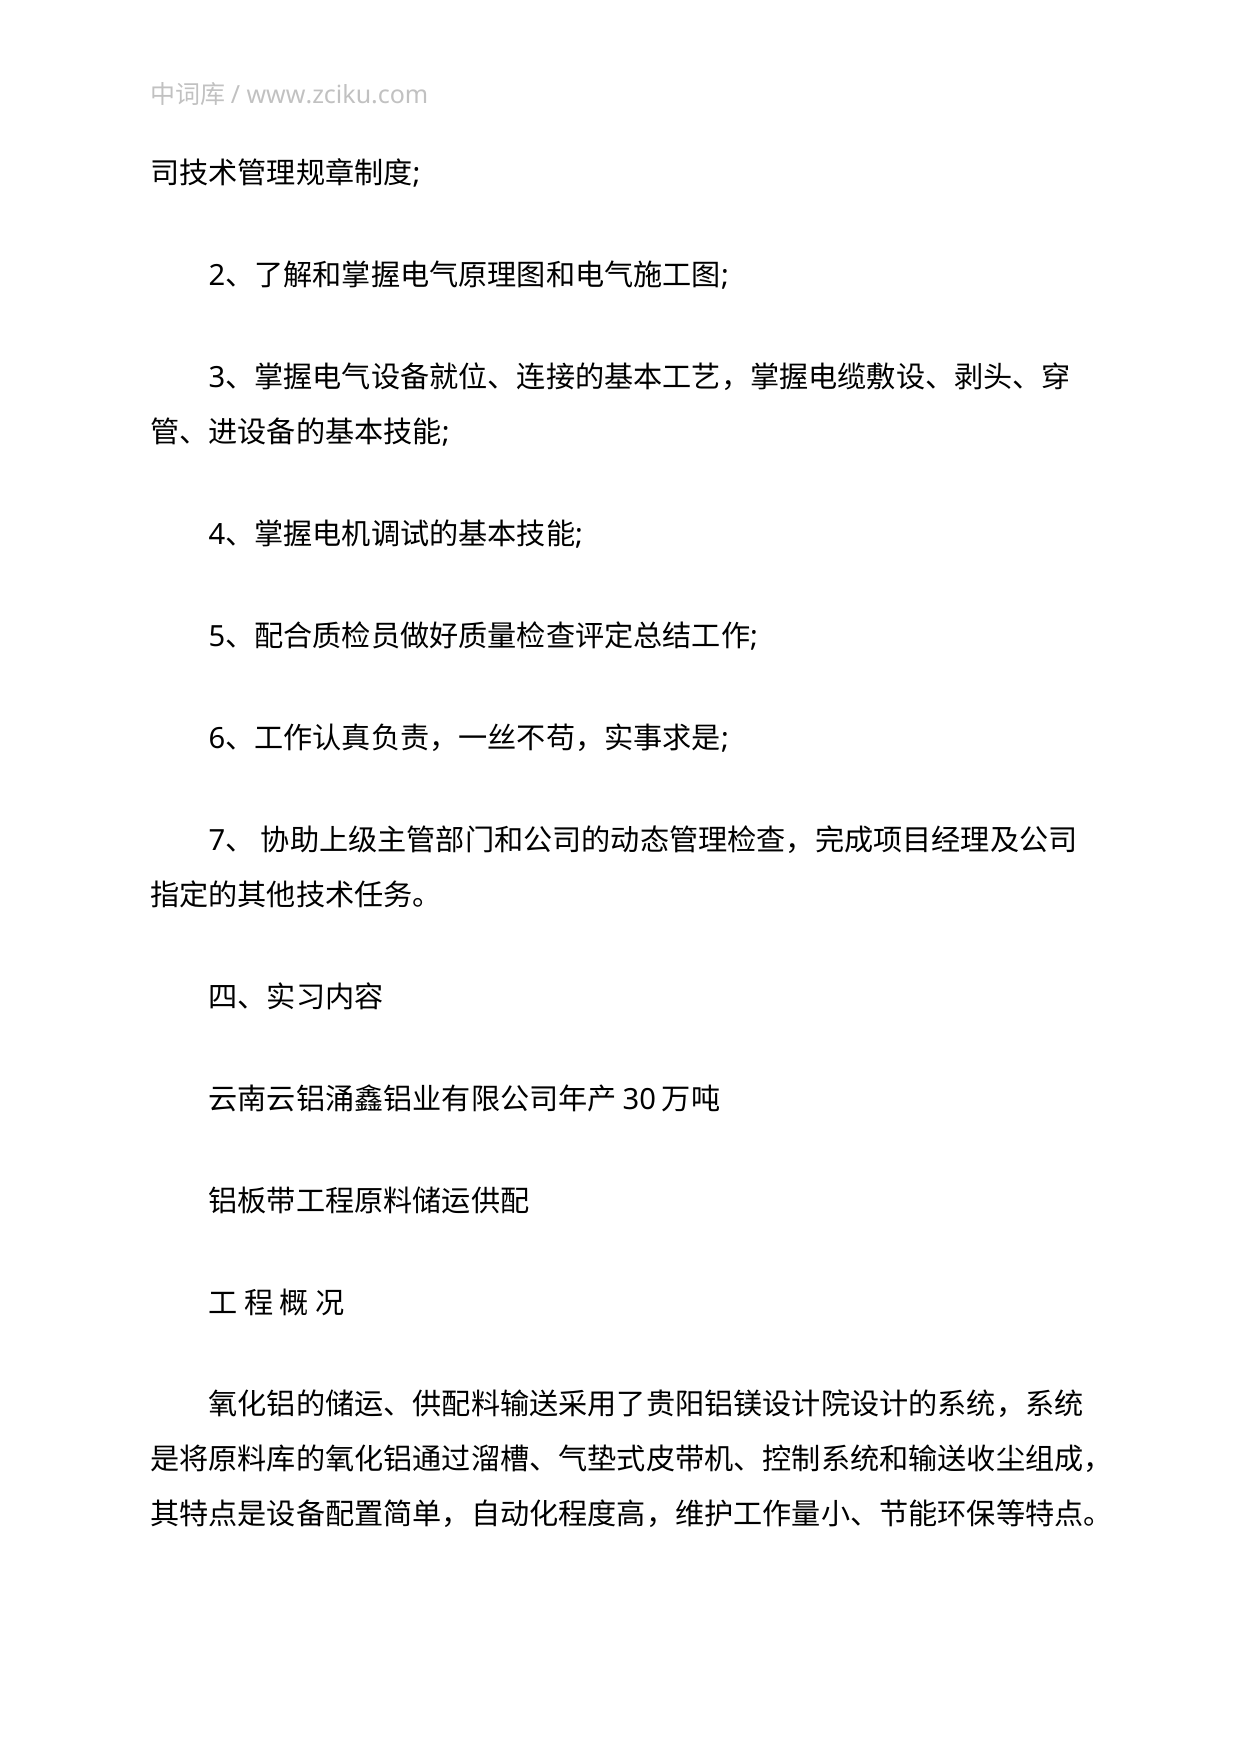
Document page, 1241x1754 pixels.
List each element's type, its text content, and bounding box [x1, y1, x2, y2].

text 四、实习内容 [150, 974, 1090, 1016]
text 3、掌握电气设备就位、连接的基本工艺，掌握电缆敷设、剥头、穿管、进设备的基本技能; [150, 354, 1090, 451]
text 氧化铝的储运、供配料输送采用了贵阳铝镁设计院设计的系统，系统是将原料库的氧化铝通过溜槽、气垫式皮带机、控制系统和输送收尘组成，其特点是设备配置简单，自动化程度高，维护工作量小、节能环保等特点。 [150, 1381, 1090, 1533]
text 2、了解和掌握电气原理图和电气施工图; [150, 252, 1090, 294]
text 5、配合质检员做好质量检查评定总结工作; [150, 613, 1090, 655]
text 7、 协助上级主管部门和公司的动态管理检查，完成项目经理及公司指定的其他技术任务。 [150, 817, 1090, 914]
text 云南云铝涌鑫铝业有限公司年产30万吨 [150, 1075, 1090, 1118]
text 6、工作认真负责，一丝不苟，实事求是; [150, 715, 1090, 757]
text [150, 150, 1090, 192]
text 铝板带工程原料储运供配 [150, 1177, 1090, 1220]
text 4、掌握电机调试的基本技能; [150, 511, 1090, 553]
text 工 程 概 况 [150, 1279, 1090, 1321]
